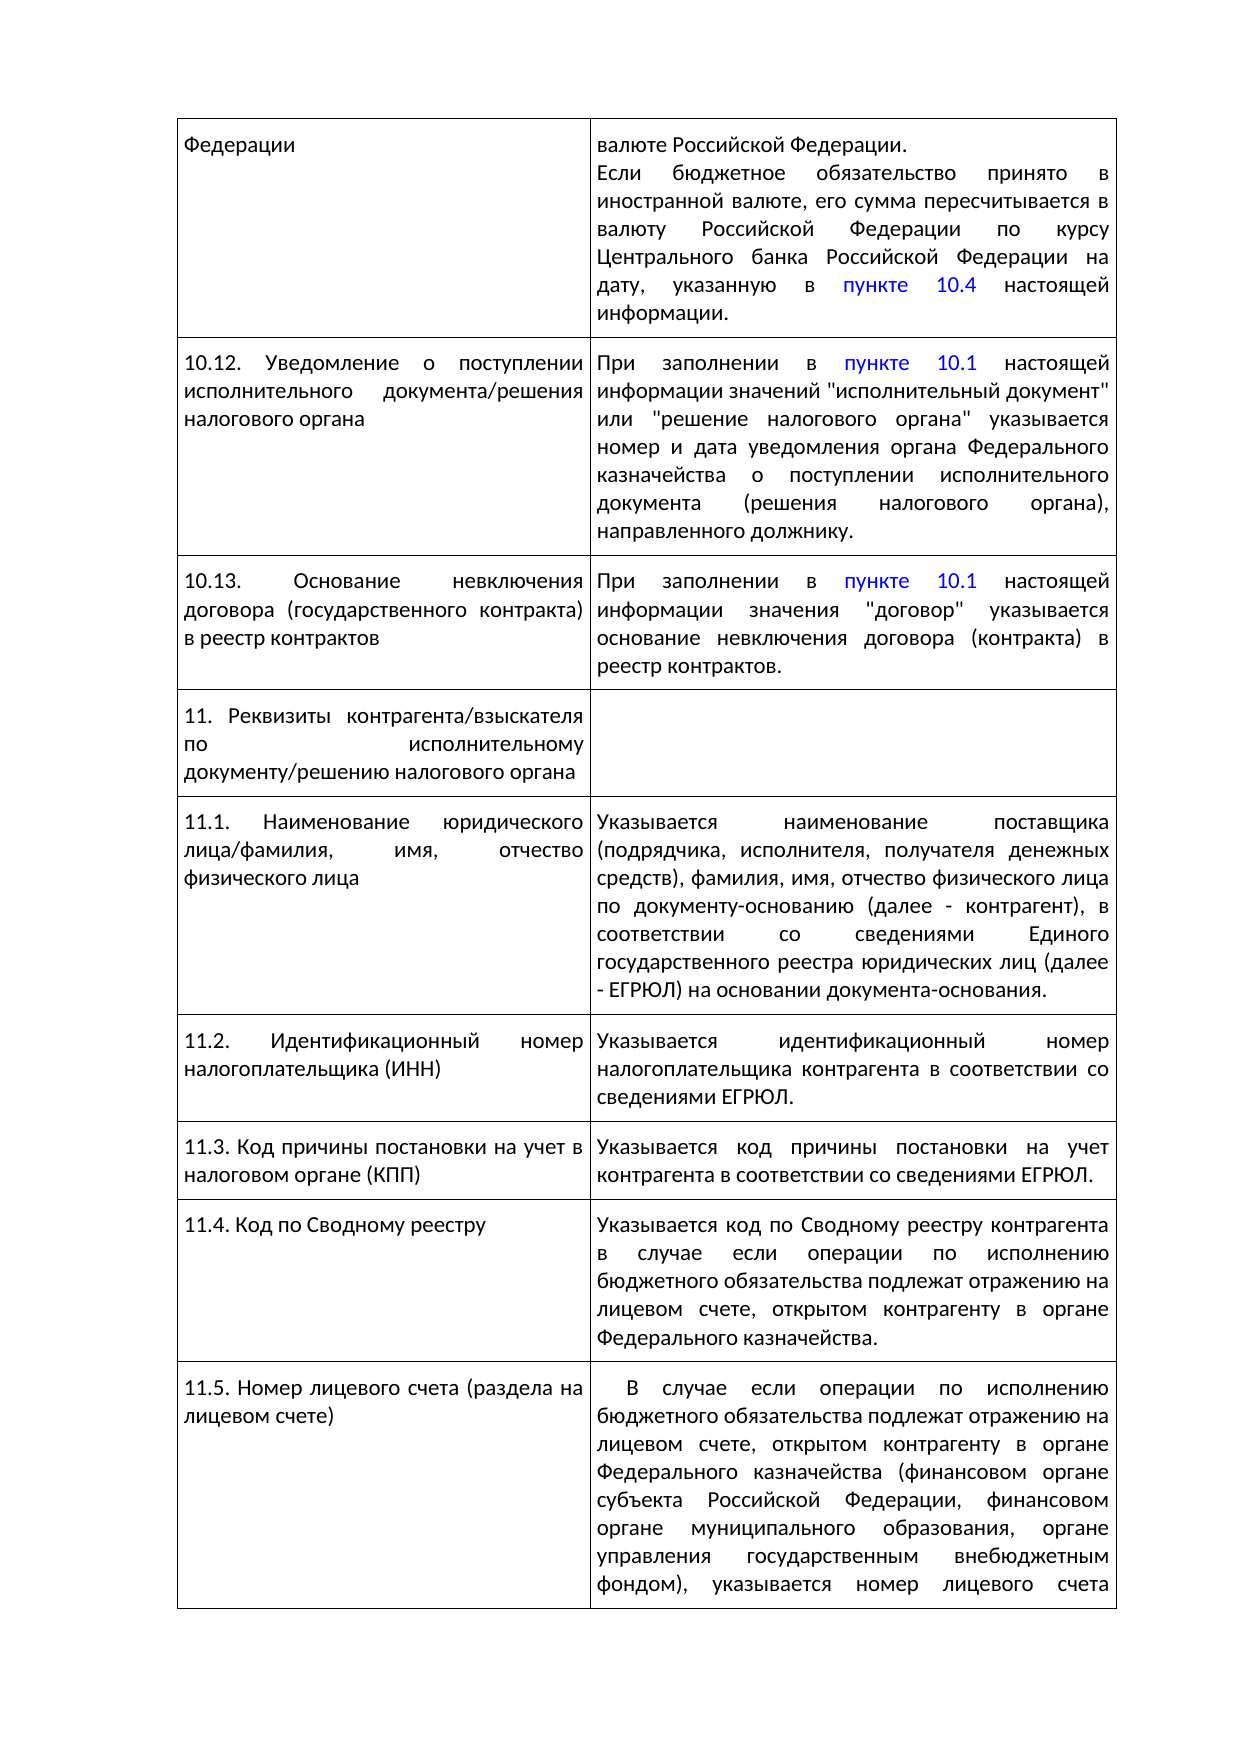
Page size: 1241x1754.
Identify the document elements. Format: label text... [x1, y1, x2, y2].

table_cell Указывается наименование поставщика (подрядчика, исполнителя, получателя денежных средств), фамилия, имя, отчество физического лица по документу-основанию (далее - контрагент), в соответствии со сведениями Единого государственного реестра юридических лиц (далее - ЕГРЮЛ) на основании документа-основания. [591, 797, 1116, 1014]
table_cell 11.3. Код причины постановки на учет в налоговом органе (КПП) [178, 1122, 590, 1199]
table_cell Указывается идентификационный номер налогоплательщика контрагента в соответствии со сведениями ЕГРЮЛ. [591, 1015, 1116, 1121]
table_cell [591, 1362, 1116, 1608]
table_cell Указывается код причины постановки на учет контрагента в соответствии со сведениями ЕГРЮЛ. [591, 1122, 1116, 1199]
table_cell 10.13. Основание невключения договора (государственного контракта) в реестр контрактов [178, 556, 590, 689]
table_cell Указывается код по Сводному реестру контрагента в случае если операции по исполнению бюджетного обязательства подлежат отражению на лицевом счете, открытом контрагенту в органе Федерального казначейства. [591, 1200, 1116, 1361]
table_cell При заполнении в пункте 10.1 настоящей информации значений "исполнительный документ" или "решение налогового органа" указывается номер и дата уведомления органа Федерального казначейства о поступлении исполнительного документа (решения налогового органа), направленного должнику. [591, 338, 1116, 555]
table_cell 10.12. Уведомление о поступлении исполнительного документа/решения налогового органа [178, 338, 590, 555]
table_cell [591, 690, 1116, 796]
table_cell 11.1. Наименование юридического лица/фамилия, имя, отчество физического лица [178, 797, 590, 1014]
table_cell 11.4. Код по Сводному реестру [178, 1200, 590, 1361]
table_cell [591, 119, 1116, 337]
table_cell При заполнении в пункте 10.1 настоящей информации значения "договор" указывается основание невключения договора (контракта) в реестр контрактов. [591, 556, 1116, 689]
table_cell 11.2. Идентификационный номер налогоплательщика (ИНН) [178, 1015, 590, 1121]
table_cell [178, 119, 590, 337]
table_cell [178, 1362, 590, 1608]
table_cell 11. Реквизиты контрагента/взыскателя по исполнительному документу/решению налогового органа [178, 690, 590, 796]
